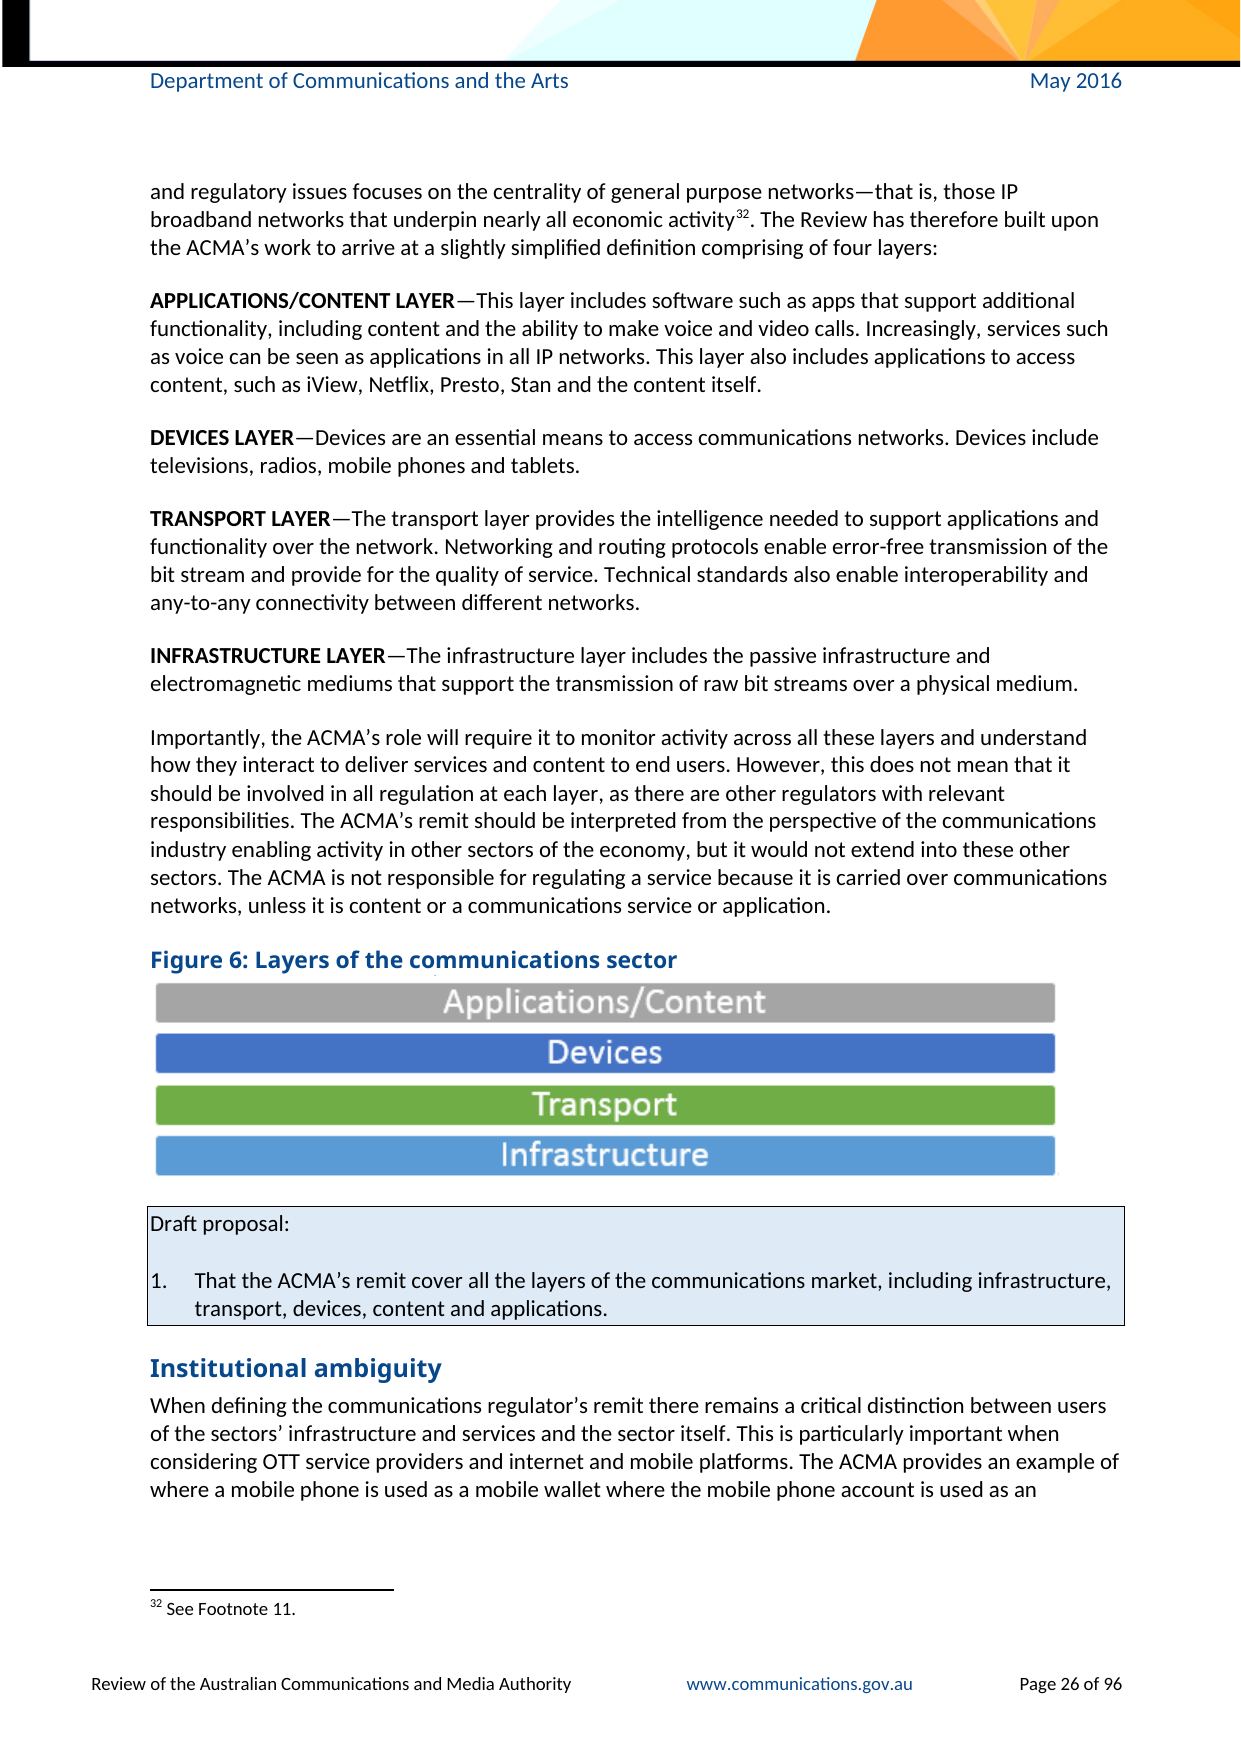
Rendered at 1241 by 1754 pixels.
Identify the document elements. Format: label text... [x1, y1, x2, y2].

text DEVICES LAYER—Devices are an essential means to access communications networks. Devices include televisions, radios, mobile phones and tablets. [150, 423, 1122, 479]
subtitle Institutional ambiguity [150, 1351, 1122, 1385]
picture [150, 975, 1060, 1182]
list That the ACMA’s remit cover all the layers of the communications market, including infrastructure, transport, devices, content and applications. [148, 1263, 1124, 1325]
subtitle Figure 6: Layers of the communications sector [150, 944, 1122, 975]
text Draft proposal: [148, 1207, 1124, 1237]
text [150, 177, 1122, 261]
text APPLICATIONS/CONTENT LAYER—This layer includes software such as apps that support additional functionality, including content and the ability to make voice and video calls. Increasingly, services such as voice can be seen as applications in all IP networks. This layer also includes applications to access content, such as iView, Netflix, Presto, Stan and the content itself. [150, 286, 1122, 398]
text TRANSPORT LAYER—The transport layer provides the intelligence needed to support applications and functionality over the network. Networking and routing protocols enable error-free transmission of the bit stream and provide for the quality of service. Technical standards also enable interoperability and any-to-any connectivity between different networks. [150, 504, 1122, 617]
text INFRASTRUCTURE LAYER—The infrastructure layer includes the passive infrastructure and electromagnetic mediums that support the transmission of raw bit streams over a physical medium. [150, 642, 1122, 698]
picture [2, 0, 1241, 67]
text Importantly, the ACMA’s role will require it to monitor activity across all these layers and understand how they interact to deliver services and content to end users. However, this does not mean that it should be involved in all regulation at each layer, as there are other regulators with relevant responsibilities. The ACMA’s remit should be interpreted from the perspective of the communications industry enabling activity in other sectors of the economy, but it would not extend into these other sectors. The ACMA is not responsible for regulating a service because it is carried over communications networks, unless it is content or a communications service or application. [150, 723, 1122, 919]
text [150, 1391, 1122, 1503]
